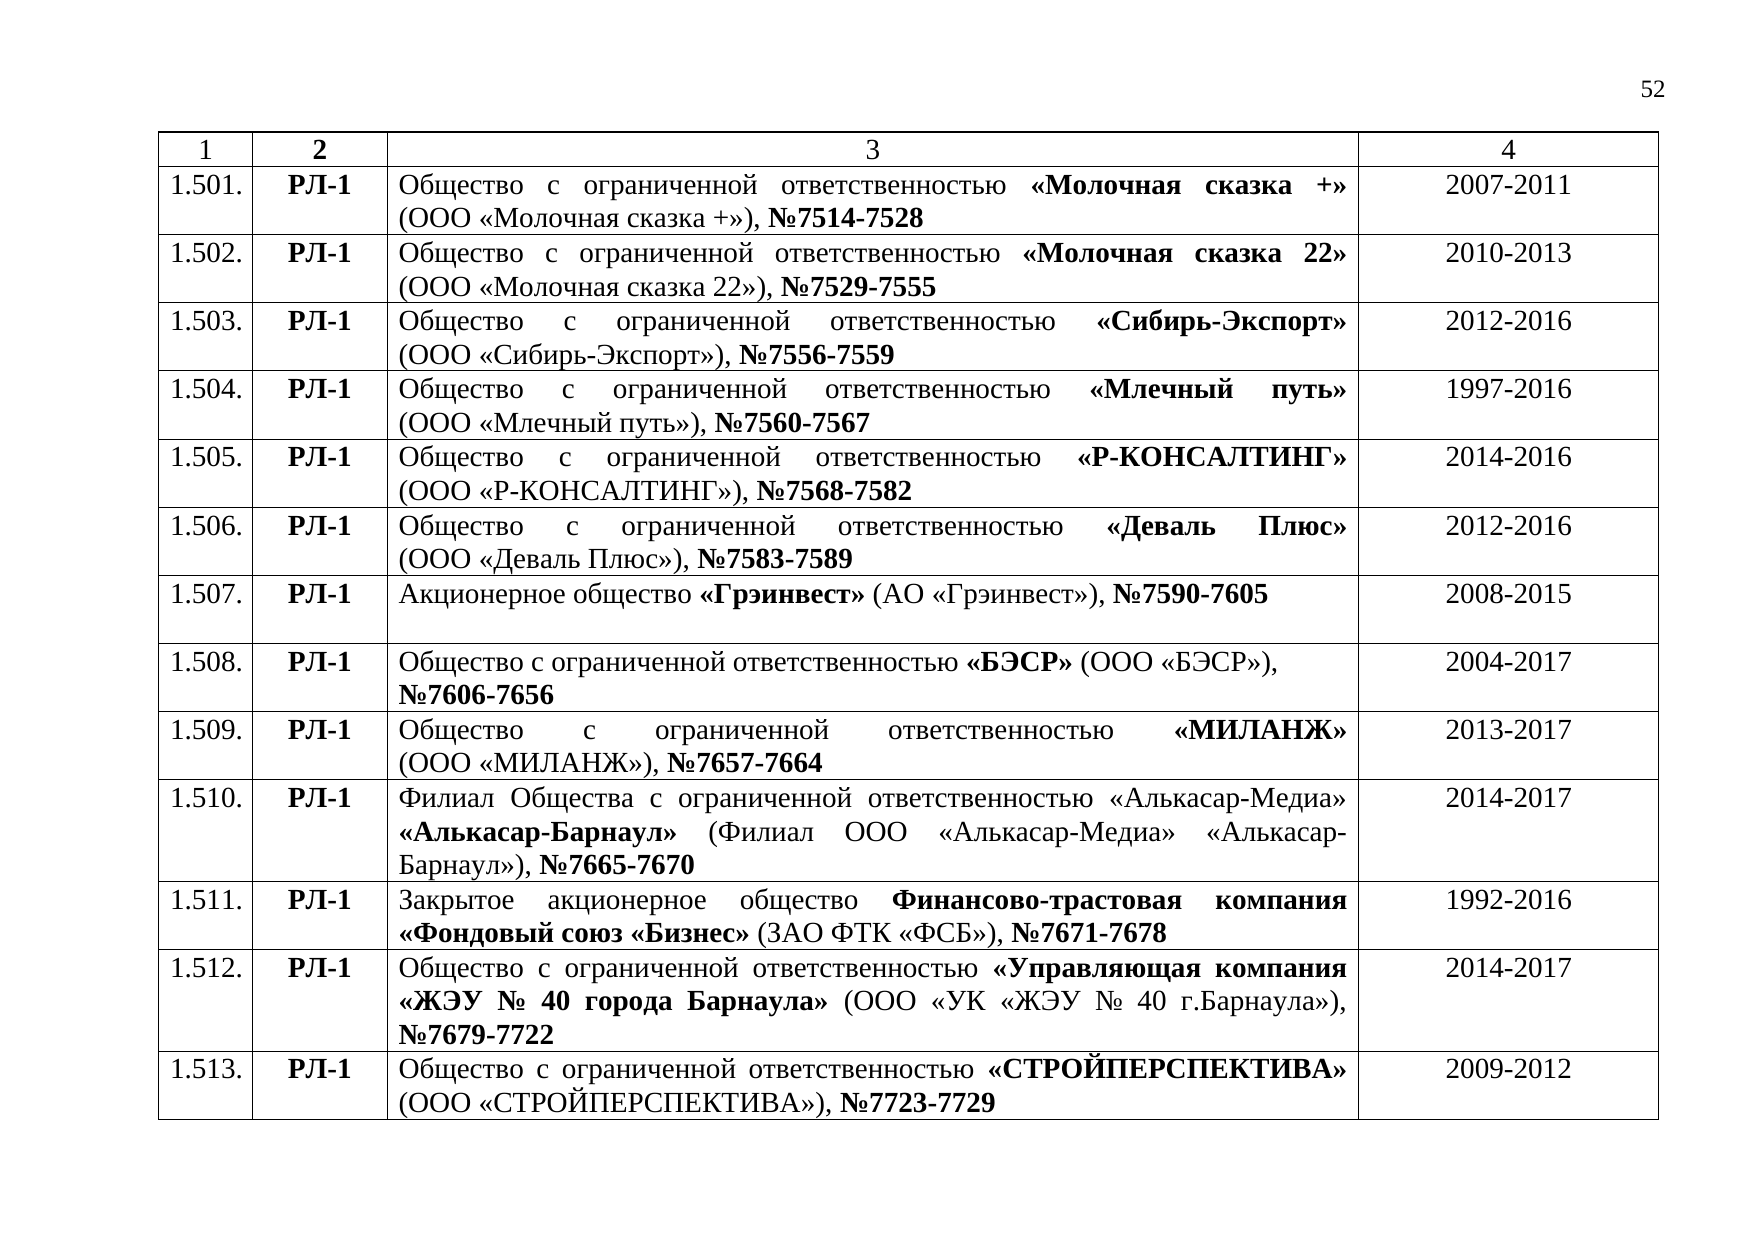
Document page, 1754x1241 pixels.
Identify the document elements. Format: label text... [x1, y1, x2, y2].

table_cell Акционерное общество «Грэинвест» (АО «Грэинвест»), №7590-7605 [388, 576, 1358, 643]
table_cell Общество с ограниченной ответственностью «БЭСР» (ООО «БЭСР»), №7606-7656 [388, 644, 1358, 711]
table_cell 2012-2016 [1359, 303, 1658, 370]
table_cell РЛ-1 [253, 1052, 387, 1119]
table_cell [159, 882, 252, 949]
table_cell Общество с ограниченной ответственностью «Управляющая компания «ЖЭУ № 40 города Барнаула» (ООО «УК «ЖЭУ № 40 г.Барнаула»), №7679-7722 [388, 950, 1358, 1051]
table_cell [159, 440, 252, 507]
table_cell [159, 644, 252, 711]
table_cell [159, 235, 252, 302]
table_cell [159, 508, 252, 575]
table_cell 2008-2015 [1359, 576, 1658, 643]
table_cell [159, 1052, 252, 1119]
table_cell 2013-2017 [1359, 712, 1658, 779]
table_cell РЛ-1 [253, 371, 387, 438]
table_cell РЛ-1 [253, 712, 387, 779]
table_cell 2012-2016 [1359, 508, 1658, 575]
table_header 3 [388, 133, 1358, 166]
table_cell Общество с ограниченной ответственностью «Сибирь-Экспорт» (ООО «Сибирь-Экспорт»), №7556-7559 [388, 303, 1358, 370]
table_header 1 [159, 133, 252, 166]
table_cell Общество с ограниченной ответственностью «СТРОЙПЕРСПЕКТИВА» (ООО «СТРОЙПЕРСПЕКТИВА»), №7723-7729 [388, 1052, 1358, 1119]
table_cell Филиал Общества с ограниченной ответственностью «Алькасар-Медиа» «Алькасар-Барнаул» (Филиал ООО «Алькасар-Медиа» «Алькасар-Барнаул»), №7665-7670 [388, 780, 1358, 881]
table_cell Общество с ограниченной ответственностью «Деваль Плюс» (ООО «Деваль Плюс»), №7583-7589 [388, 508, 1358, 575]
table_cell Общество с ограниченной ответственностью «МИЛАНЖ» (ООО «МИЛАНЖ»), №7657-7664 [388, 712, 1358, 779]
table_cell [159, 303, 252, 370]
table_cell 2014-2017 [1359, 950, 1658, 1051]
table_cell РЛ-1 [253, 167, 387, 234]
table_cell 2007-2011 [1359, 167, 1658, 234]
table_cell [159, 371, 252, 438]
table_cell РЛ-1 [253, 440, 387, 507]
table_cell РЛ-1 [253, 780, 387, 881]
table_cell РЛ-1 [253, 576, 387, 643]
table_cell РЛ-1 [253, 882, 387, 949]
table_cell РЛ-1 [253, 303, 387, 370]
table_cell 2010-2013 [1359, 235, 1658, 302]
table_cell Общество с ограниченной ответственностью «Молочная сказка +» (ООО «Молочная сказка +»), №7514-7528 [388, 167, 1358, 234]
table_cell 1997-2016 [1359, 371, 1658, 438]
table_cell [159, 712, 252, 779]
table_cell РЛ-1 [253, 950, 387, 1051]
table_cell 2014-2016 [1359, 440, 1658, 507]
table_cell РЛ-1 [253, 235, 387, 302]
table_cell [159, 780, 252, 881]
table_cell РЛ-1 [253, 508, 387, 575]
table_cell 1992-2016 [1359, 882, 1658, 949]
table_cell РЛ-1 [253, 644, 387, 711]
table_cell 2004-2017 [1359, 644, 1658, 711]
table_cell [159, 950, 252, 1051]
table_cell Общество с ограниченной ответственностью «Млечный путь» (ООО «Млечный путь»), №7560-7567 [388, 371, 1358, 438]
table_cell Общество с ограниченной ответственностью «Молочная сказка 22» (ООО «Молочная сказка 22»), №7529-7555 [388, 235, 1358, 302]
table_cell Общество с ограниченной ответственностью «Р-КОНСАЛТИНГ» (ООО «Р-КОНСАЛТИНГ»), №7568-7582 [388, 440, 1358, 507]
table_cell Закрытое акционерное общество Финансово-трастовая компания «Фондовый союз «Бизнес» (ЗАО ФТК «ФСБ»), №7671-7678 [388, 882, 1358, 949]
table_header 2 [253, 133, 387, 166]
table_header 4 [1359, 133, 1658, 166]
table_cell [159, 576, 252, 643]
table_cell 2009-2012 [1359, 1052, 1658, 1119]
table_cell [159, 167, 252, 234]
table_cell 2014-2017 [1359, 780, 1658, 881]
